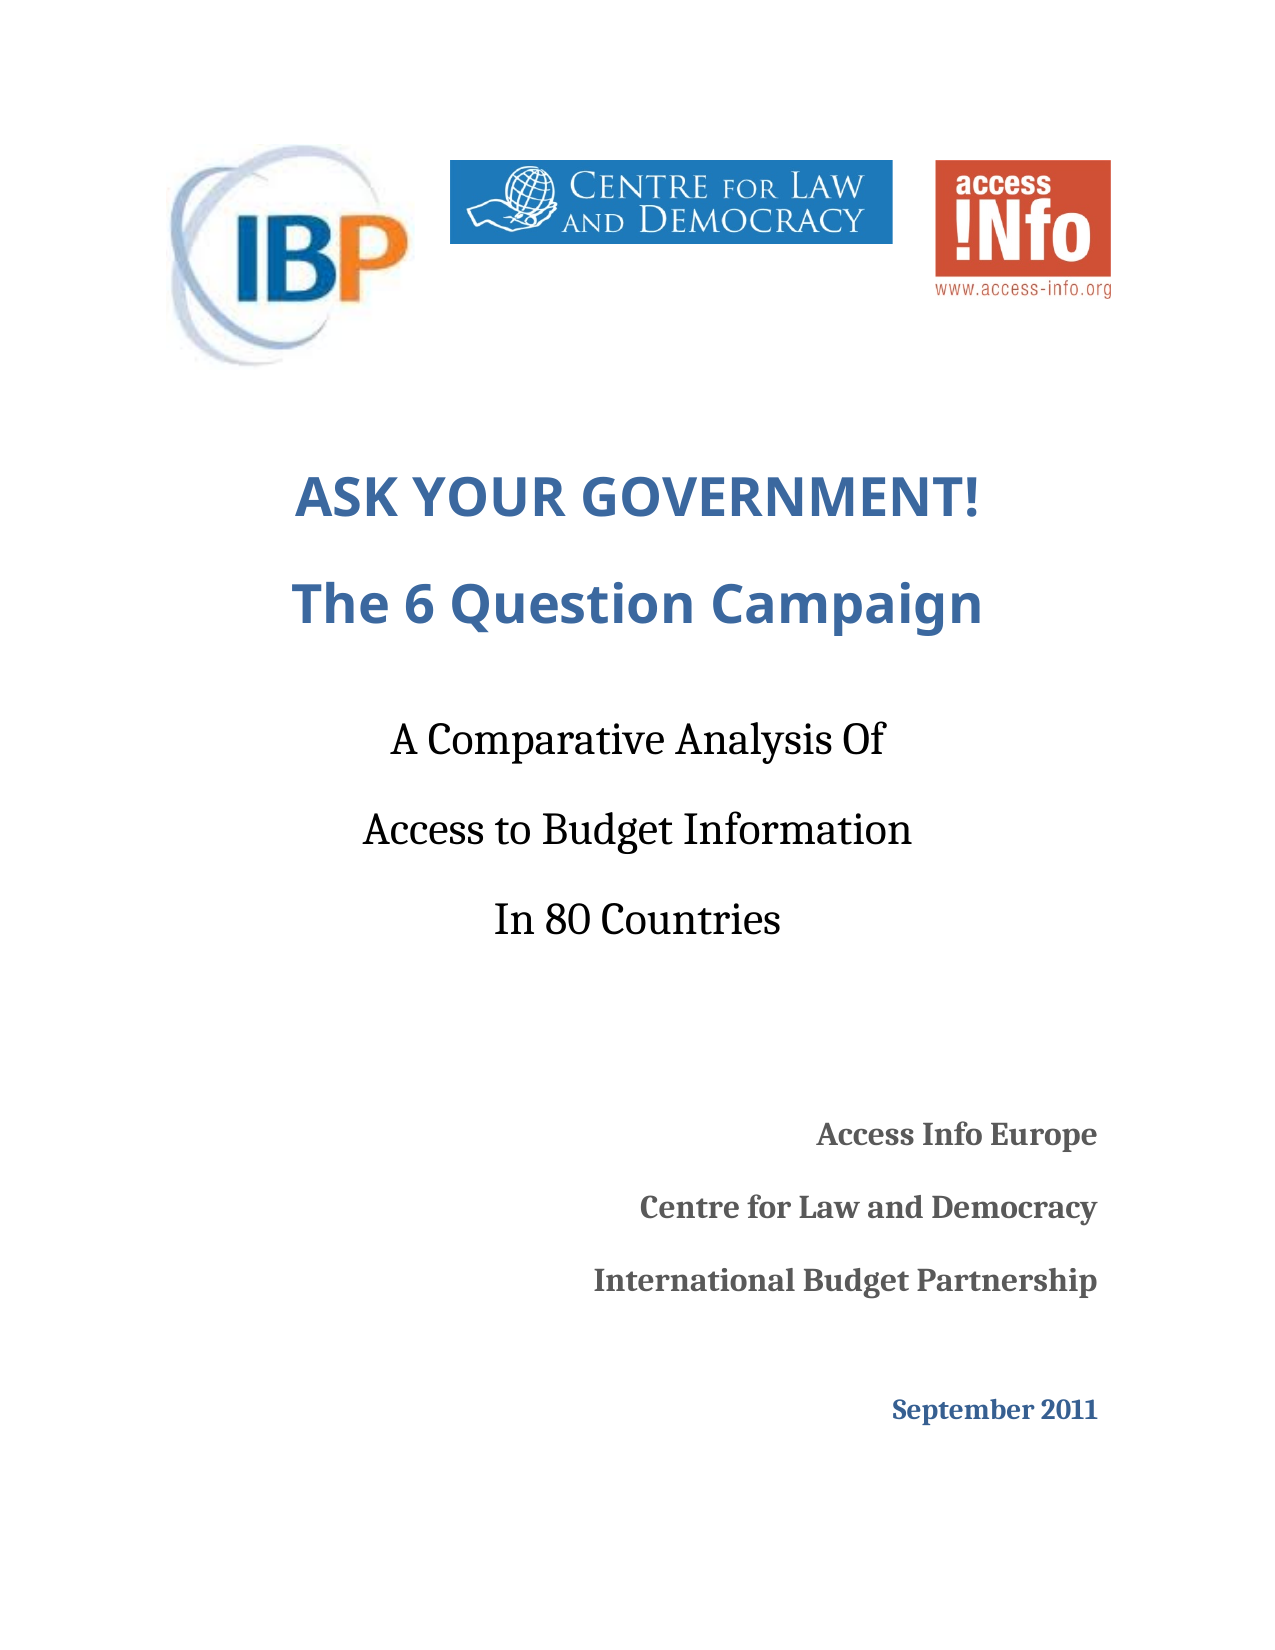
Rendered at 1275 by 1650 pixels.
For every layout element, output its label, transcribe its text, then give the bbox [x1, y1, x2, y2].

subtitle International Budget Partnership [177, 1263, 1098, 1298]
subtitle ASK YOUR GOVERNMENT! [177, 458, 1098, 532]
subtitle Access Info Europe [177, 1117, 1098, 1152]
text Access to Budget Information [177, 803, 1098, 856]
picture [450, 160, 893, 244]
text A Comparative Analysis Of [177, 713, 1098, 766]
text In 80 Countries [177, 893, 1098, 946]
picture [166, 144, 415, 370]
subtitle September 2011 [177, 1393, 1098, 1427]
picture [935, 160, 1111, 299]
subtitle Centre for Law and Democracy [177, 1190, 1098, 1225]
subtitle The 6 Question Campaign [177, 566, 1098, 639]
